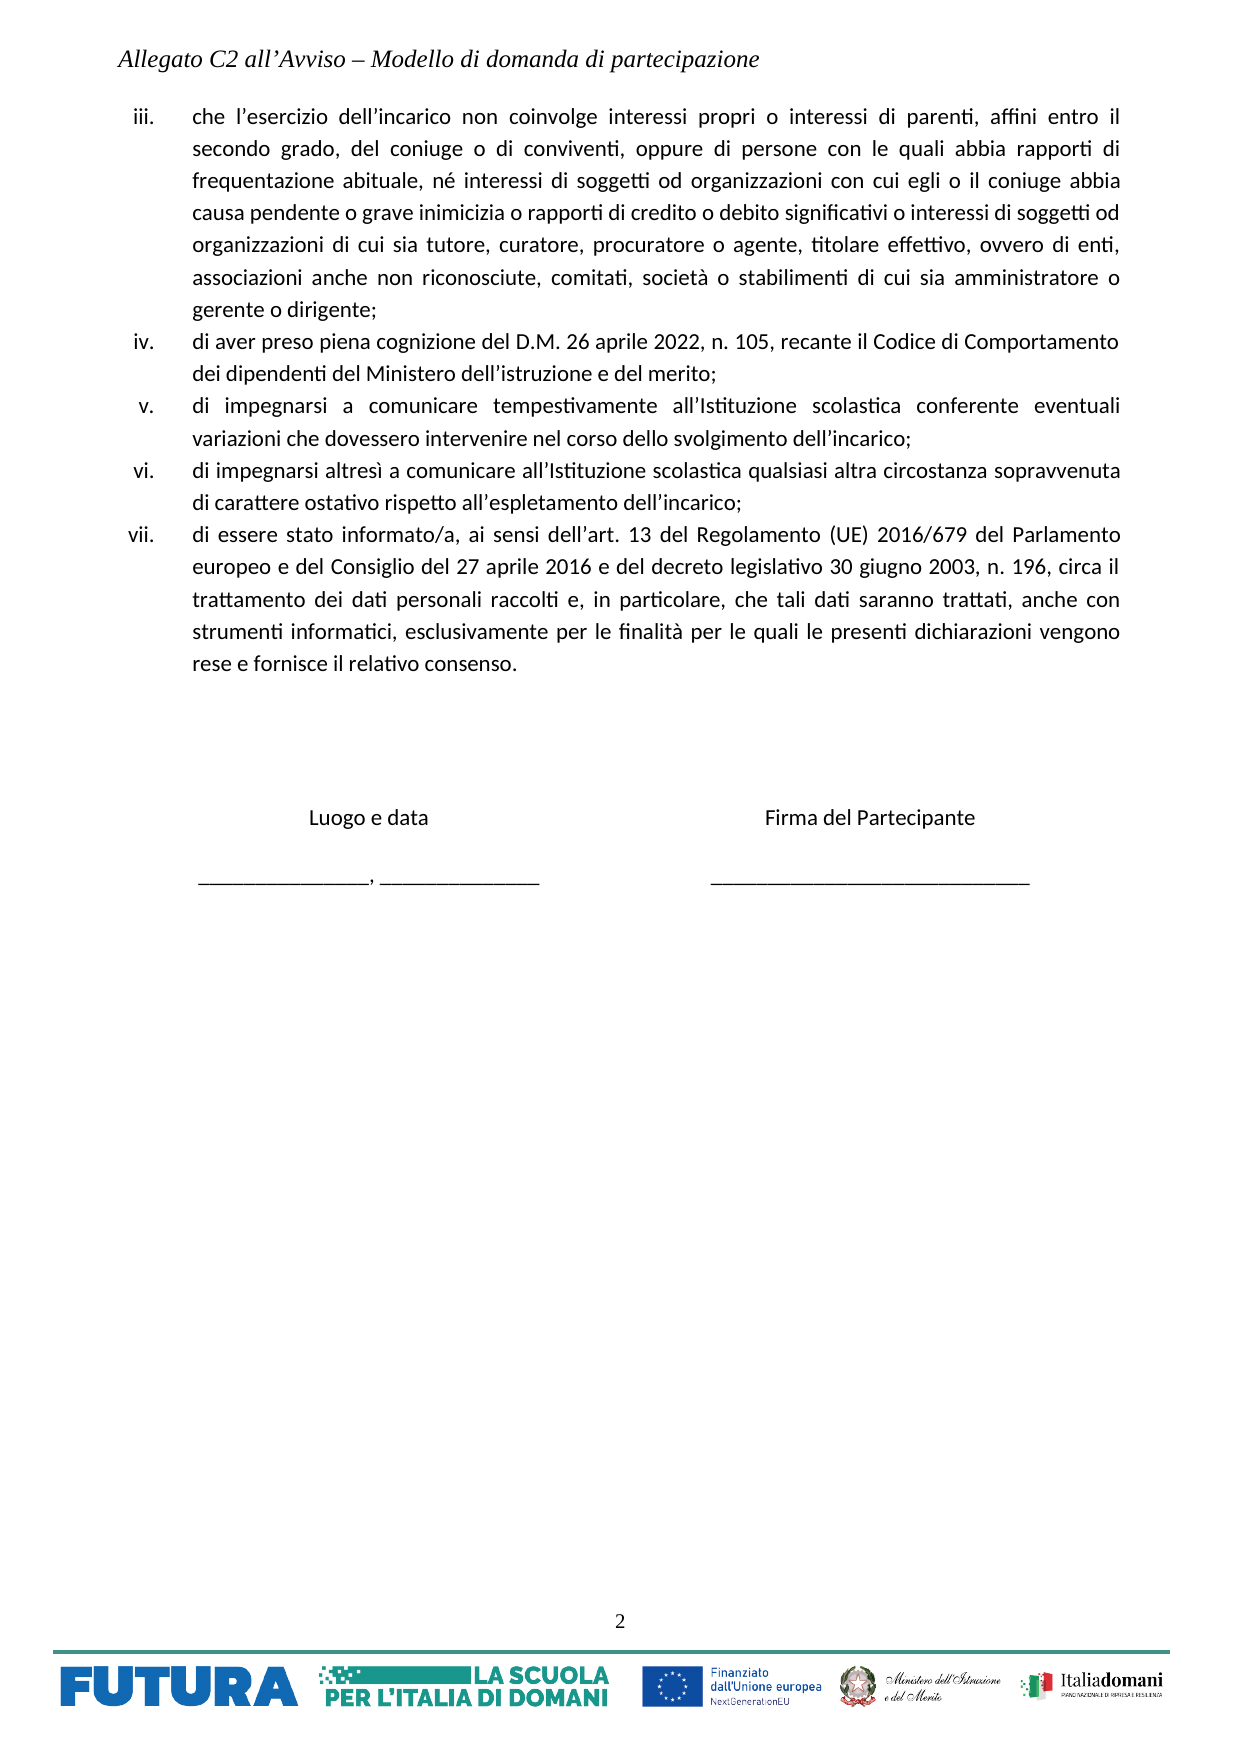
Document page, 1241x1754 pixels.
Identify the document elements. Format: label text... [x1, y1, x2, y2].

list di essere stato informato/a, ai sensi dell’art. 13 del Regolamento (UE) 2016/679 del Parlamento europeo e del Consiglio del 27 aprile 2016 e del decreto legislativo 30 giugno 2003, n. 196, circa il trattamento dei dati personali raccolti e, in particolare, che tali dati saranno trattati, anche con strumenti informatici, esclusivamente per le finalità per le quali le presenti dichiarazioni vengono rese e fornisce il relativo consenso. [154, 520, 1122, 677]
table_header Firma del Partecipante [620, 790, 1121, 848]
table_cell _______________, ______________ [118, 848, 619, 905]
list di impegnarsi a comunicare tempestivamente all’Istituzione scolastica conferente eventuali variazioni che dovessero intervenire nel corso dello svolgimento dell’incarico; [154, 392, 1122, 452]
list di impegnarsi altresì a comunicare all’Istituzione scolastica qualsiasi altra circostanza sopravvenuta di carattere ostativo rispetto all’espletamento dell’incarico; [154, 456, 1122, 516]
picture [58, 1663, 1165, 1710]
list che l’esercizio dell’incarico non coinvolge interessi propri o interessi di parenti, affini entro il secondo grado, del coniuge o di conviventi, oppure di persone con le quali abbia rapporti di frequentazione abituale, né interessi di soggetti od organizzazioni con cui egli o il coniuge abbia causa pendente o grave inimicizia o rapporti di credito o debito significativi o interessi di soggetti od organizzazioni di cui sia tutore, curatore, procuratore o agente, titolare effettivo, ovvero di enti, associazioni anche non riconosciute, comitati, società o stabilimenti di cui sia amministratore o gerente o dirigente; [154, 102, 1122, 323]
table_header Luogo e data [118, 790, 619, 848]
table_cell ____________________________ [620, 848, 1121, 905]
list di aver preso piena cognizione del D.M. 26 aprile 2022, n. 105, recante il Codice di Comportamento dei dipendenti del Ministero dell’istruzione e del merito; [154, 327, 1122, 387]
